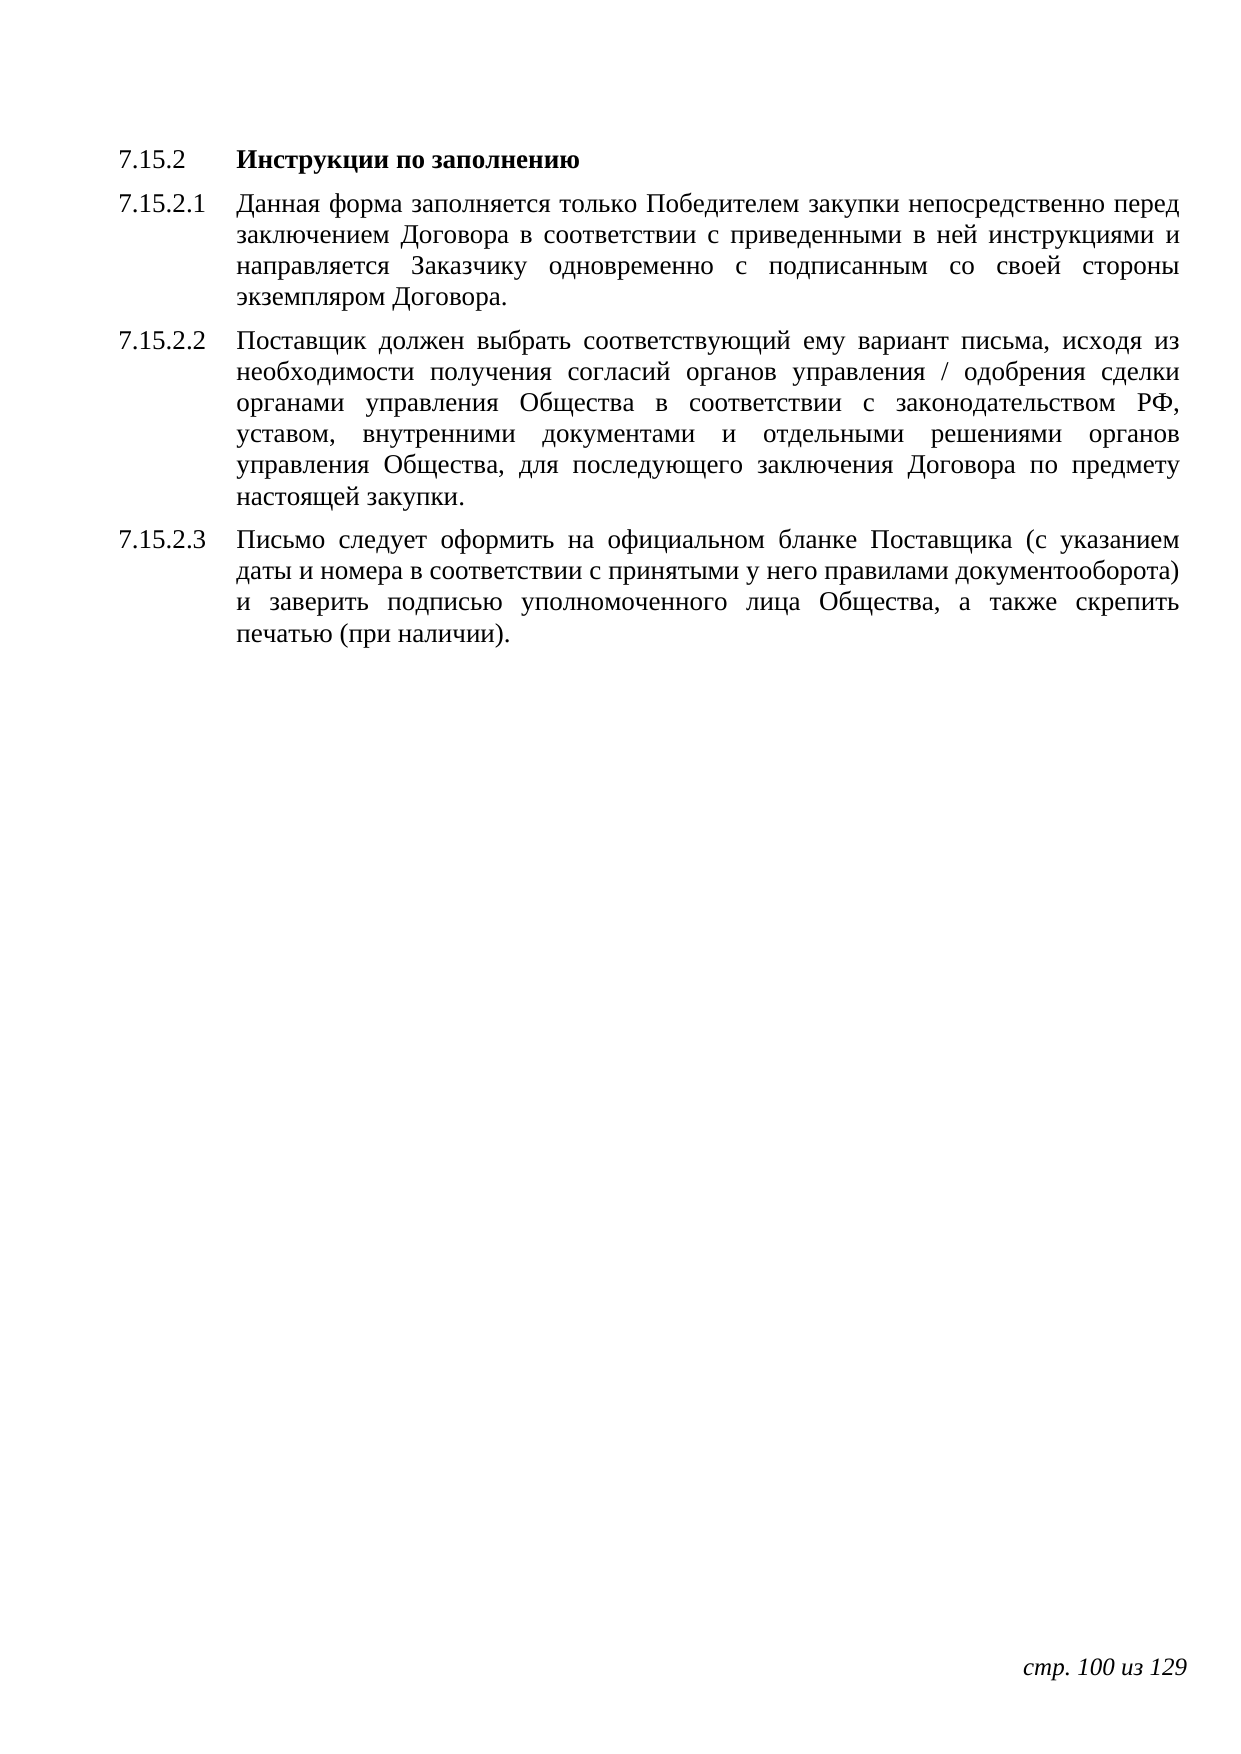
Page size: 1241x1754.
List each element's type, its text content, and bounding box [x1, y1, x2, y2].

list Поставщик должен выбрать соответствующий ему вариант письма, исходя из необходимости получения согласий органов управления / одобрения сделки органами управления Общества в соответствии с законодательством РФ, уставом, внутренними документами и отдельными решениями органов управления Общества, для последующего заключения Договора по предмету настоящей закупки. [118, 324, 1181, 511]
list Инструкции по заполнению [118, 143, 1181, 174]
list Данная форма заполняется только Победителем закупки непосредственно перед заключением Договора в соответствии с приведенными в ней инструкциями и направляется Заказчику одновременно с подписанным со своей стороны экземпляром Договора. [118, 187, 1181, 311]
list Письмо следует оформить на официальном бланке Поставщика (с указанием даты и номера в соответствии с принятыми у него правилами документооборота) и заверить подписью уполномоченного лица Общества, а также скрепить печатью (при наличии). [118, 523, 1181, 648]
